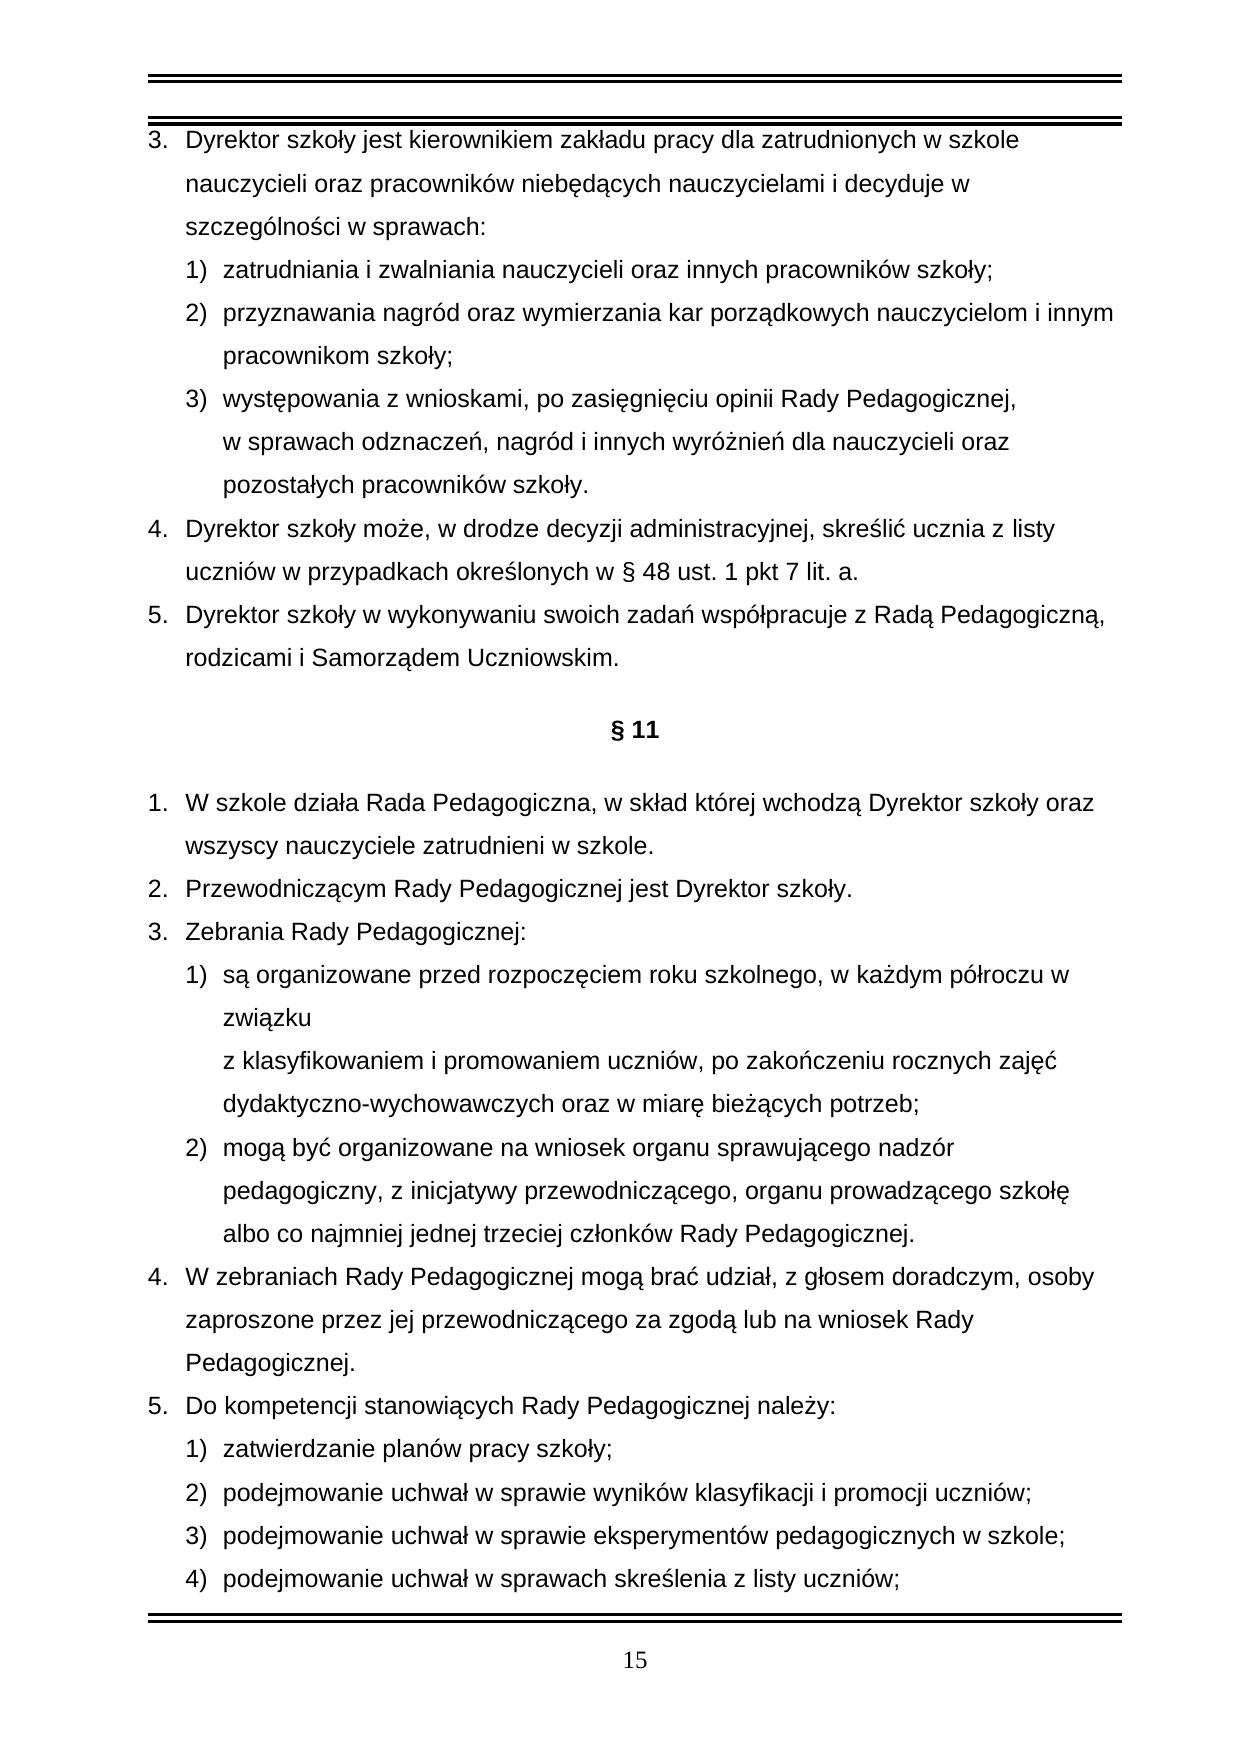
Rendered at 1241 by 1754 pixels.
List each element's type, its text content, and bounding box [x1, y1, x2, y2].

list Dyrektor szkoły jest kierownikiem zakładu pracy dla zatrudnionych w szkole nauczycieli oraz pracowników niebędących nauczycielami i decyduje w szczególności w sprawach: [148, 126, 1122, 241]
list są organizowane przed rozpoczęciem roku szkolnego, w każdym półroczu w związku z klasyfikowaniem i promowaniem uczniów, po zakończeniu rocznych zajęć dydaktyczno-wychowawczych oraz w miarę bieżących potrzeb; [185, 960, 1122, 1118]
list występowania z wnioskami, po zasięgnięciu opinii Rady Pedagogicznej, w sprawach odznaczeń, nagród i innych wyróżnień dla nauczycieli oraz pozostałych pracowników szkoły. [185, 384, 1122, 499]
list podejmowanie uchwał w sprawie wyników klasyfikacji i promocji uczniów; [185, 1478, 1122, 1506]
list Przewodniczącym Rady Pedagogicznej jest Dyrektor szkoły. [148, 874, 1122, 903]
list podejmowanie uchwał w sprawach skreślenia z listy uczniów; [185, 1564, 1122, 1593]
text § 11 [148, 715, 1122, 744]
list mogą być organizowane na wniosek organu sprawującego nadzór pedagogiczny, z inicjatywy przewodniczącego, organu prowadzącego szkołę albo co najmniej jednej trzeciej członków Rady Pedagogicznej. [185, 1133, 1122, 1248]
list podejmowanie uchwał w sprawie eksperymentów pedagogicznych w szkole; [185, 1521, 1122, 1549]
list Dyrektor szkoły w wykonywaniu swoich zadań współpracuje z Radą Pedagogiczną, rodzicami i Samorządem Uczniowskim. [148, 600, 1122, 672]
list Zebrania Rady Pedagogicznej: [148, 917, 1122, 946]
list Dyrektor szkoły może, w drodze decyzji administracyjnej, skreślić ucznia z listy uczniów w przypadkach określonych w § 48 ust. 1 pkt 7 lit. a. [148, 514, 1122, 586]
list zatrudniania i zwalniania nauczycieli oraz innych pracowników szkoły; [185, 255, 1122, 284]
list przyznawania nagród oraz wymierzania kar porządkowych nauczycielom i innym pracownikom szkoły; [185, 298, 1122, 370]
list W szkole działa Rada Pedagogiczna, w skład której wchodzą Dyrektor szkoły oraz wszyscy nauczyciele zatrudnieni w szkole. [148, 788, 1122, 859]
list W zebraniach Rady Pedagogicznej mogą brać udział, z głosem doradczym, osoby zaproszone przez jej przewodniczącego za zgodą lub na wniosek Rady Pedagogicznej. [148, 1262, 1122, 1377]
list zatwierdzanie planów pracy szkoły; [185, 1434, 1122, 1463]
list Do kompetencji stanowiących Rady Pedagogicznej należy: [148, 1391, 1122, 1420]
